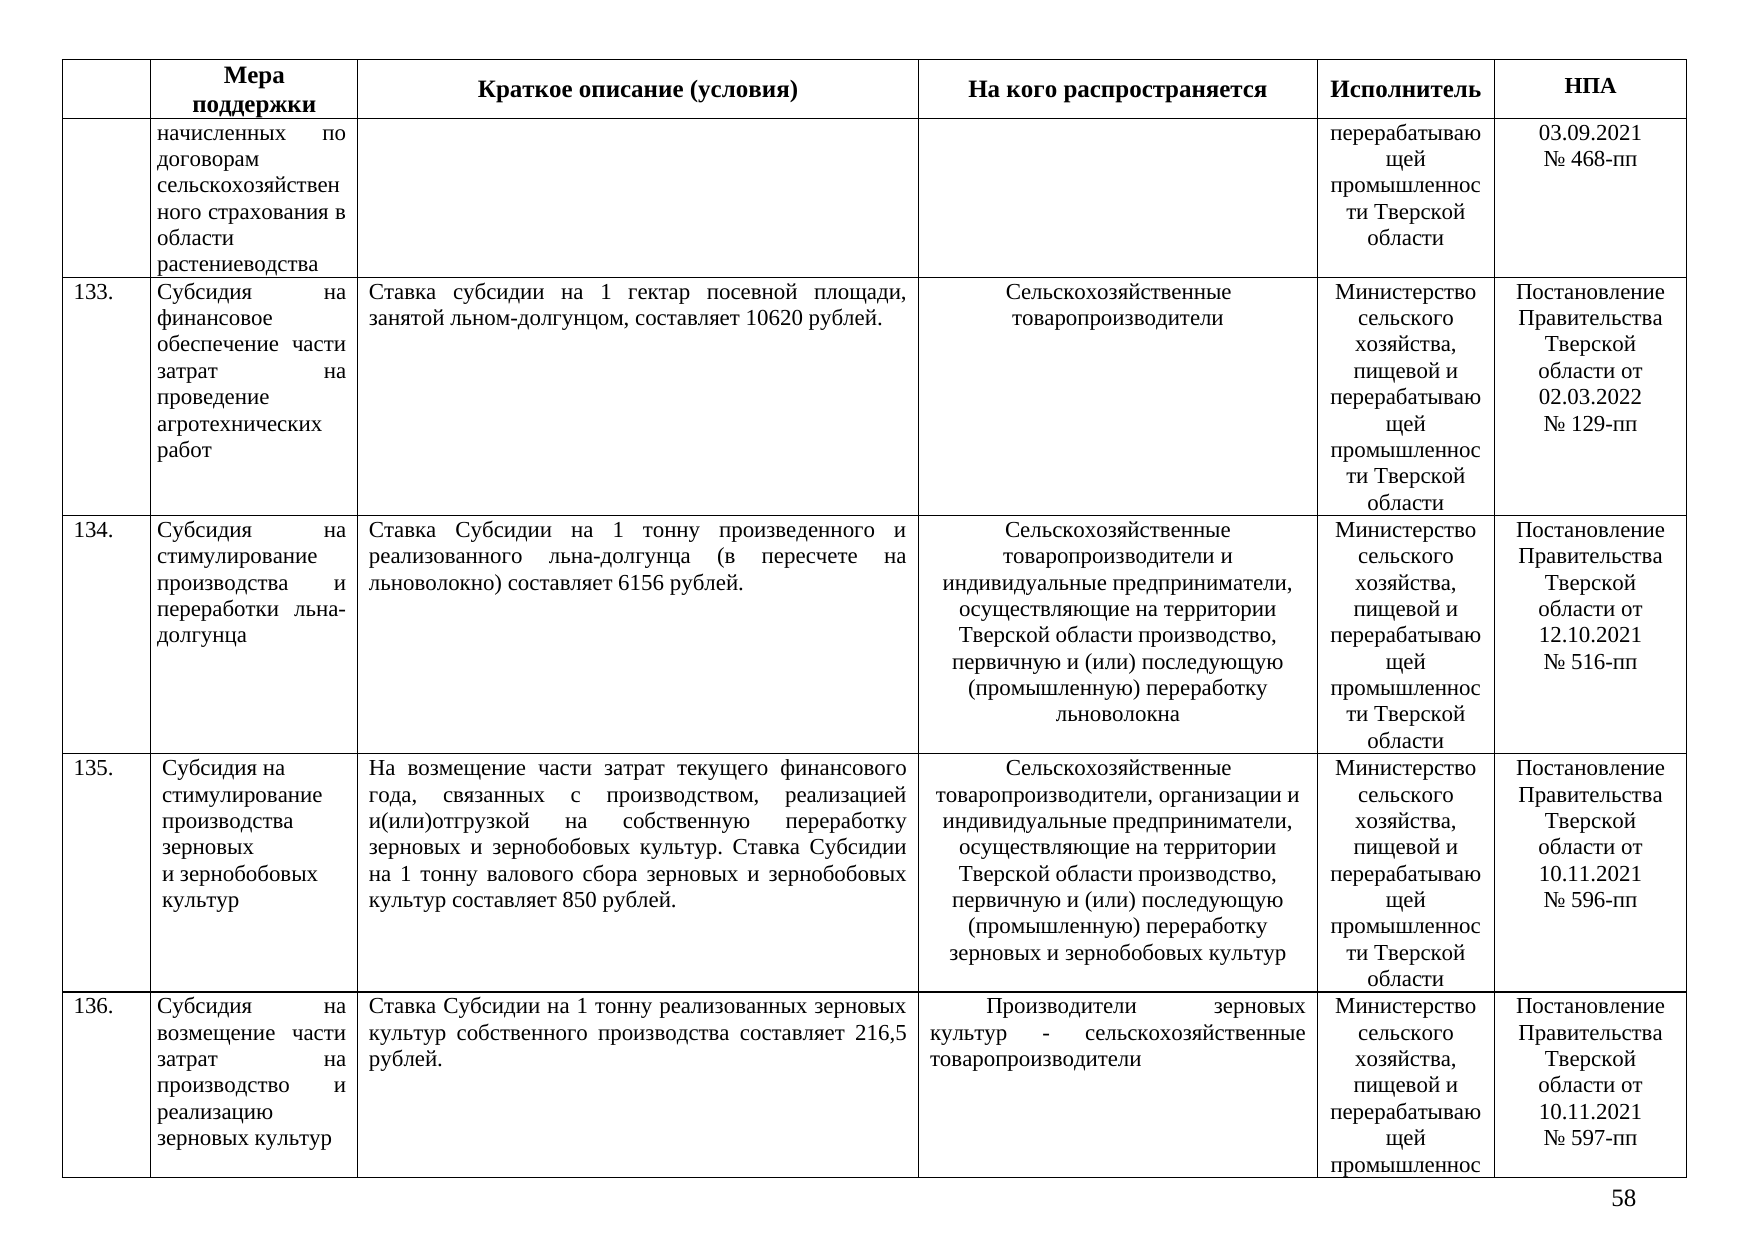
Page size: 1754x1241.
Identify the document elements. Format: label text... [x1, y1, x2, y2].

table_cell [358, 119, 918, 277]
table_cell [151, 993, 357, 1177]
table_cell Постановление Правительства Тверской области от 12.10.2021 № 516-пп [1495, 516, 1686, 753]
table_cell Министерство сельского хозяйства, пищевой и перерабатывающей промышленности Тверской области [1318, 278, 1494, 515]
table_header Краткое описание (условия) [358, 60, 918, 118]
table_cell [63, 993, 150, 1177]
table_cell Ставка субсидии на 1 гектар посевной площади, занятой льном-долгунцом, составляет 10620 рублей. [358, 278, 918, 515]
table_cell Сельскохозяйственные товаропроизводители [919, 278, 1317, 515]
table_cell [358, 993, 918, 1177]
table_cell Министерство сельского хозяйства, пищевой и перерабатывающей промышленности Тверской области [1318, 516, 1494, 753]
table_cell Субсидия на финансовое обеспечение части затрат на проведение агротехнических работ [151, 278, 357, 515]
table_cell [63, 278, 150, 515]
table_cell Министерство сельского хозяйства, пищевой и перерабатывающей промышленности Тверской области [1318, 754, 1494, 991]
table_cell [63, 754, 150, 991]
table_cell [63, 119, 150, 277]
table_cell [63, 516, 150, 753]
table_cell Постановление Правительства Тверской области от 10.11.2021 № 596-пп [1495, 754, 1686, 991]
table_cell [151, 119, 357, 277]
table_header НПА [1495, 60, 1686, 118]
table_cell Сельскохозяйственные товаропроизводители и индивидуальные предприниматели, осуществляющие на территории Тверской области производство, первичную и (или) последующую (промышленную) переработку льноволокна [919, 516, 1317, 753]
table_cell Ставка Субсидии на 1 тонну произведенного и реализованного льна-долгунца (в пересчете на льноволокно) составляет 6156 рублей. [358, 516, 918, 753]
table_header [63, 60, 150, 118]
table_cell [1318, 993, 1494, 1177]
table_cell Постановление Правительства Тверской области от 02.03.2022 № 129-пп [1495, 278, 1686, 515]
table_header Мера поддержки [151, 60, 357, 118]
table_cell Субсидия на стимулирование производства и переработки льна-долгунца [151, 516, 357, 753]
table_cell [919, 119, 1317, 277]
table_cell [1495, 993, 1686, 1177]
table_cell Субсидия на стимулирование производства зерновых и зернобобовых культур [151, 754, 357, 991]
table_header На кого распространяется [919, 60, 1317, 118]
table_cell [1318, 119, 1494, 277]
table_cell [919, 993, 1317, 1177]
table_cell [1495, 119, 1686, 277]
table_header Исполнитель [1318, 60, 1494, 118]
table_cell Сельскохозяйственные товаропроизводители, организации и индивидуальные предприниматели, осуществляющие на территории Тверской области производство, первичную и (или) последующую (промышленную) переработку зерновых и зернобобовых культур [919, 754, 1317, 991]
table_cell На возмещение части затрат текущего финансового года, связанных с производством, реализацией и(или)отгрузкой на собственную переработку зерновых и зернобобовых культур. Ставка Субсидии на 1 тонну валового сбора зерновых и зернобобовых культур составляет 850 рублей. [358, 754, 918, 991]
